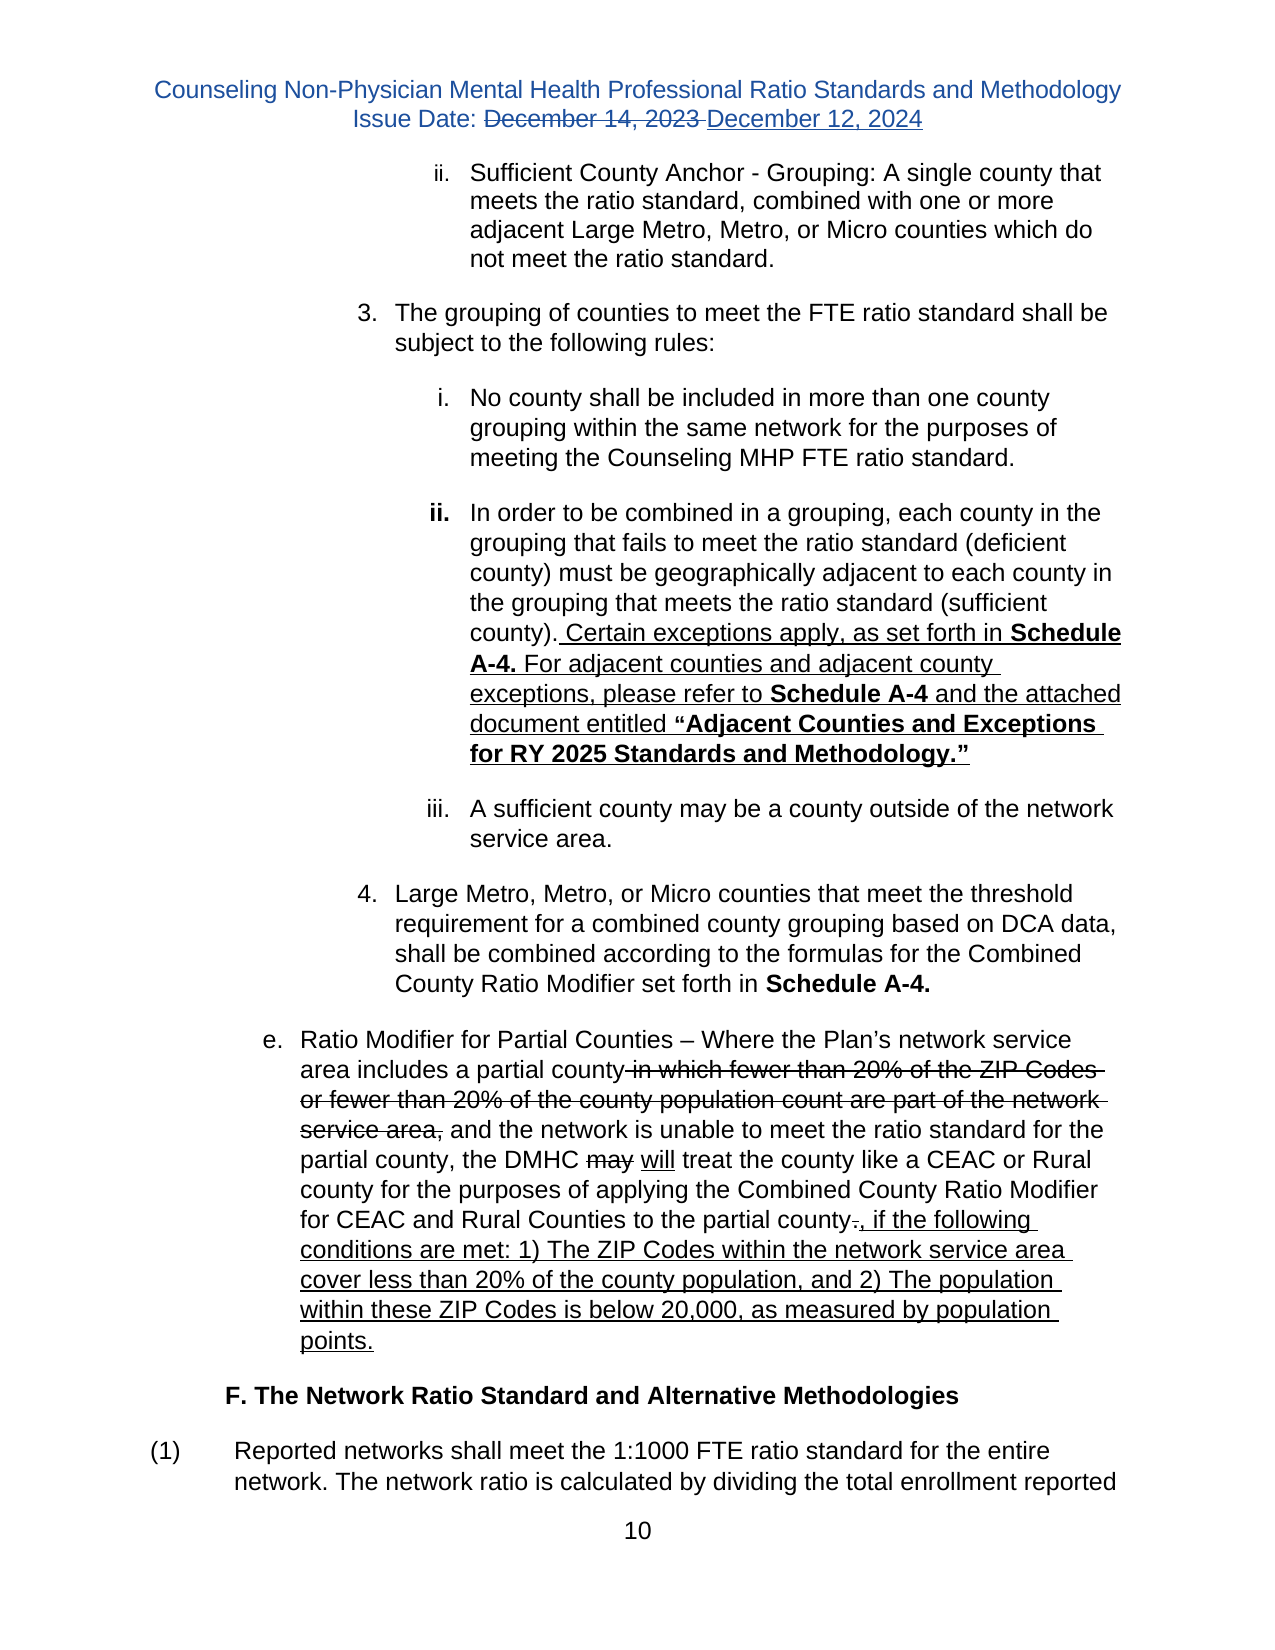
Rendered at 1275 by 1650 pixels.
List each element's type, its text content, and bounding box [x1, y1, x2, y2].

list The grouping of counties to meet the FTE ratio standard shall be subject to the following rules: [357, 297, 1125, 356]
list Large Metro, Metro, or Micro counties that meet the threshold requirement for a combined county grouping based on DCA data, shall be combined according to the formulas for the Combined County Ratio Modifier set forth in Schedule A-4. [357, 879, 1125, 998]
list In order to be combined in a grouping, each county in the grouping that fails to meet the ratio standard (deficient county) must be geographically adjacent to each county in the grouping that meets the ratio standard (sufficient county). Certain exceptions apply, as set forth in Schedule A-4. For adjacent counties and adjacent county exceptions, please refer to Schedule A-4 and the attached document entitled “Adjacent Counties and Exceptions for RY 2025 Standards and Methodology.” [450, 498, 1125, 768]
subtitle The Network Ratio Standard and Alternative Methodologies [225, 1381, 1125, 1409]
list Ratio Modifier for Partial Counties – Where the Plan’s network service area includes a partial county in which fewer than 20% of the ZIP Codes or fewer than 20% of the county population count are part of the network service area, and the network is unable to meet the ratio standard for the partial county, the DMHC may will treat the county like a CEAC or Rural county for the purposes of applying the Combined County Ratio Modifier for CEAC and Rural Counties to the partial county., if the following conditions are met: 1) The ZIP Codes within the network service area cover less than 20% of the county population, and 2) The population within these ZIP Codes is below 20,000, as measured by population points. [262, 1024, 1125, 1354]
list A sufficient county may be a county outside of the network service area. [450, 794, 1125, 853]
list Sufficient County Anchor - Grouping: A single county that meets the ratio standard, combined with one or more adjacent Large Metro, Metro, or Micro counties which do not meet the ratio standard. [450, 157, 1125, 272]
list No county shall be included in more than one county grouping within the same network for the purposes of meeting the Counseling MHP FTE ratio standard. [450, 383, 1125, 472]
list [150, 1436, 1125, 1496]
